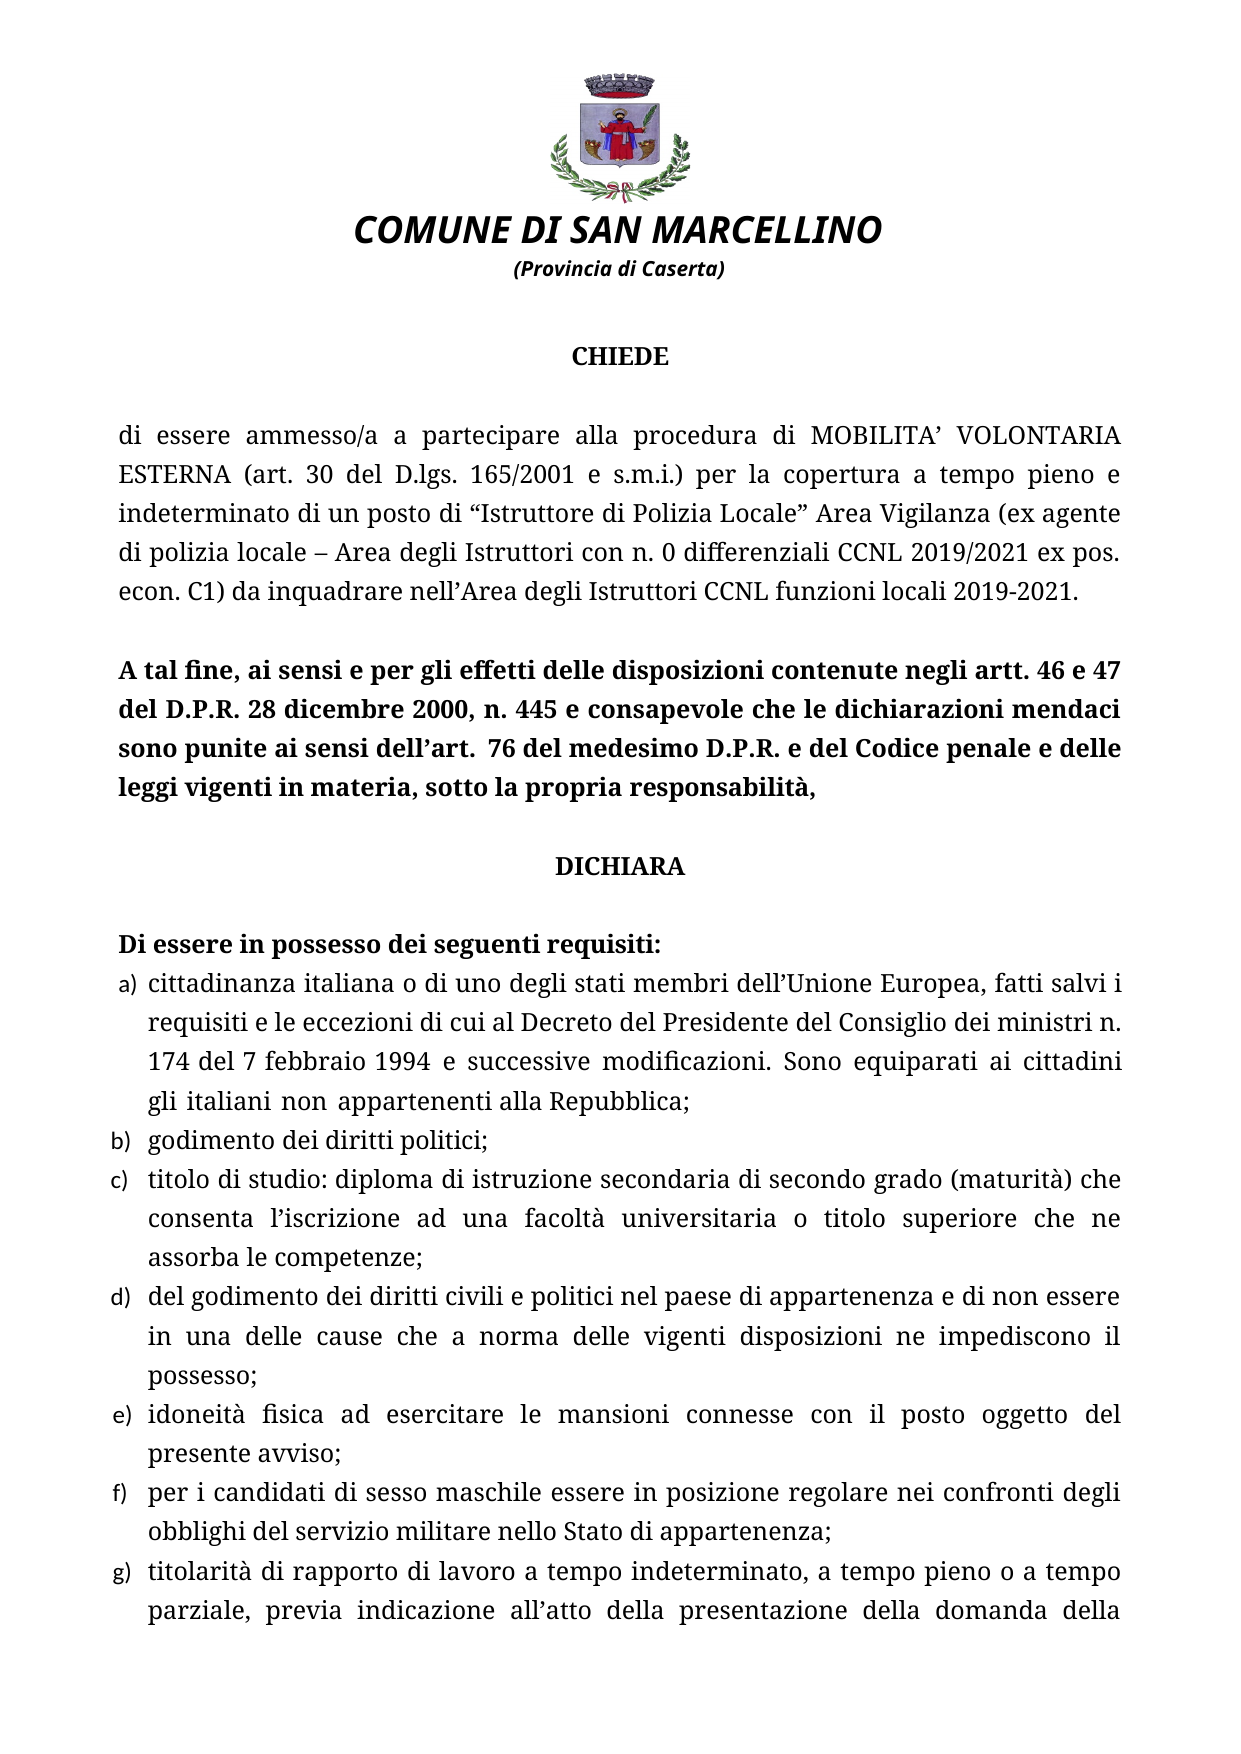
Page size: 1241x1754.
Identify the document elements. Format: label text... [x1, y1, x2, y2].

subtitle DICHIARA [118, 848, 1122, 882]
text A tal fine, ai sensi e per gli effetti delle disposizioni contenute negli artt. 46 e 47 del D.P.R. 28 dicembre 2000, n. 445 e consapevole che le dichiarazioni mendaci sono punite ai sensi dell’art. 76 del medesimo D.P.R. e del Codice penale e delle leggi vigenti in materia, sotto la propria responsabilità, [118, 652, 1122, 804]
subtitle CHIEDE [118, 339, 1122, 373]
list idoneità fisica ad esercitare le mansioni connesse con il posto oggetto del presente avviso; [112, 1396, 1122, 1470]
list titolo di studio: diploma di istruzione secondaria di secondo grado (maturità) che consenta l’iscrizione ad una facoltà universitaria o titolo superiore che ne assorba le competenze; [110, 1161, 1122, 1274]
subtitle Di essere in possesso dei seguenti requisiti: [118, 926, 1122, 961]
picture [549, 73, 691, 204]
list del godimento dei diritti civili e politici nel paese di appartenenza e di non essere in una delle cause che a norma delle vigenti disposizioni ne impediscono il possesso; [110, 1279, 1122, 1391]
list godimento dei diritti politici; [110, 1122, 1122, 1156]
list per i candidati di sesso maschile essere in posizione regolare nei confronti degli obblighi del servizio militare nello Stato di appartenenza; [112, 1475, 1122, 1548]
text di essere ammesso/a a partecipare alla procedura di MOBILITA’ VOLONTARIA ESTERNA (art. 30 del D.lgs. 165/2001 e s.m.i.) per la copertura a tempo pieno e indeterminato di un posto di “Istruttore di Polizia Locale” Area Vigilanza (ex agente di polizia locale – Area degli Istruttori con n. 0 differenziali CCNL 2019/2021 ex pos. econ. C1) da inquadrare nell’Area degli Istruttori CCNL funzioni locali 2019-2021. [118, 417, 1122, 608]
list cittadinanza italiana o di uno degli stati membri dell’Unione Europea, fatti salvi i requisiti e le eccezioni di cui al Decreto del Presidente del Consiglio dei ministri n. 174 del 7 febbraio 1994 e successive modificazioni. Sono equiparati ai cittadini gli italiani non appartenenti alla Repubblica; [118, 966, 1122, 1117]
